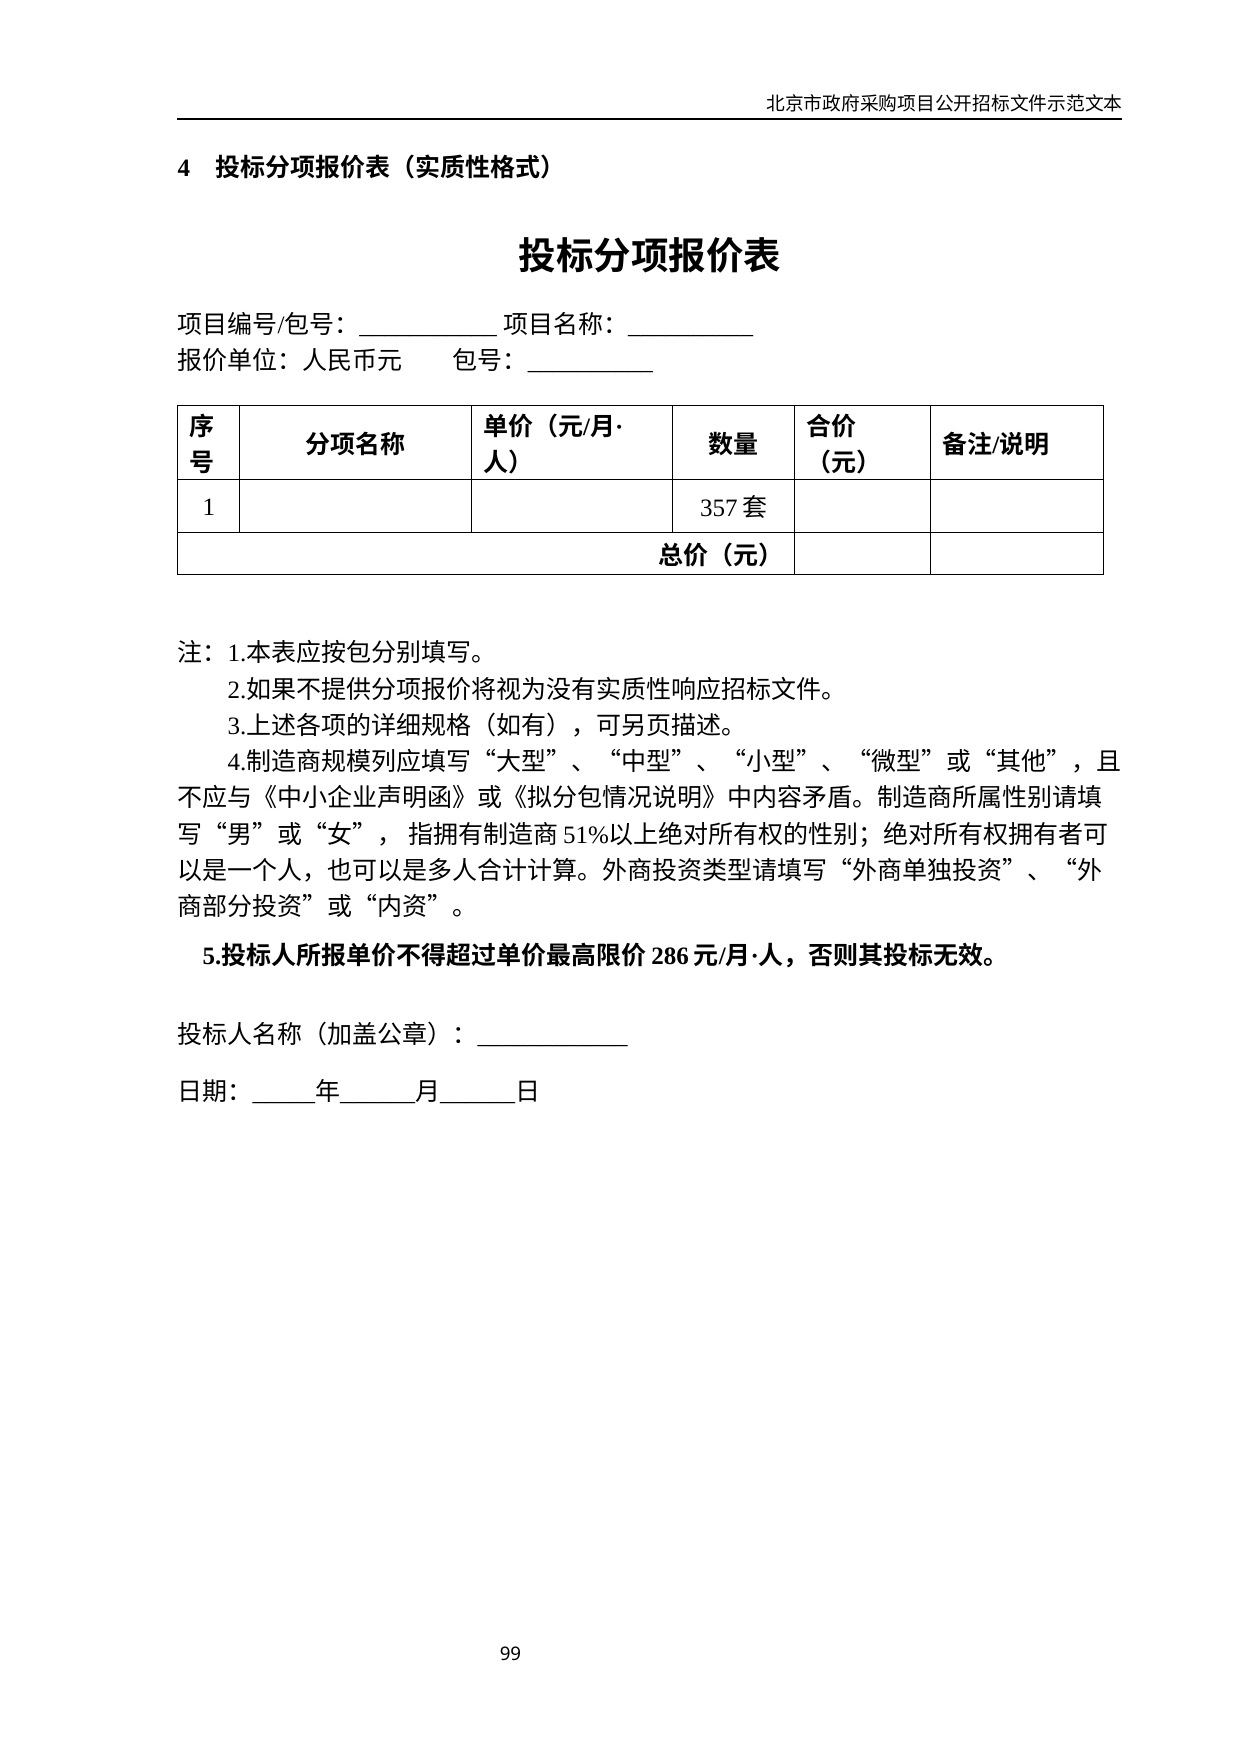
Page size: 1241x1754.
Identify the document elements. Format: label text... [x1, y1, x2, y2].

text 日期：_____年______月______日 [177, 1072, 1122, 1108]
table_header 备注/说明 [931, 406, 1103, 479]
table_cell [931, 480, 1103, 532]
table_header 单价（元/月·人） [472, 406, 672, 479]
text 项目编号/包号：___________ 项目名称：__________ [177, 304, 1122, 340]
table_header 序号 [178, 406, 239, 479]
text 注：1.本表应按包分别填写。 [177, 633, 1122, 669]
table_cell [931, 533, 1103, 574]
table_cell [240, 480, 471, 532]
text 5.投标人所报单价不得超过单价最高限价286元/月·人，否则其投标无效。 [177, 935, 1122, 972]
text 报价单位：人民币元 包号：__________ [177, 340, 1122, 377]
text 2.如果不提供分项报价将视为没有实质性响应招标文件。 [177, 669, 1122, 705]
table_cell 357套 [673, 480, 794, 532]
text 投标人名称（加盖公章）：____________ [177, 1015, 1122, 1051]
text 3.上述各项的详细规格（如有），可另页描述。 [177, 705, 1122, 742]
table_cell 总价（元） [178, 533, 794, 574]
text 投标分项报价表 [177, 239, 1122, 277]
table_cell [795, 480, 930, 532]
table_cell 1 [178, 480, 239, 532]
text 4.制造商规模列应填写“大型”、“中型”、“小型”、“微型”或“其他”，且不应与《中小企业声明函》或《拟分包情况说明》中内容矛盾。制造商所属性别请填写“男”或“女”， 指拥有制造商51%以上绝对所有权的性别；绝对所有权拥有者可以是一个人，也可以是多人合计计算。外商投资类型请填写“外商单独投资”、“外商部分投资”或“内资”。 [177, 742, 1122, 923]
table_cell [472, 480, 672, 532]
table_header 分项名称 [240, 406, 471, 479]
table_header 数量 [673, 406, 794, 479]
list 投标分项报价表（实质性格式） [177, 148, 1122, 184]
table_cell [795, 533, 930, 574]
table_header 合价（元） [795, 406, 930, 479]
